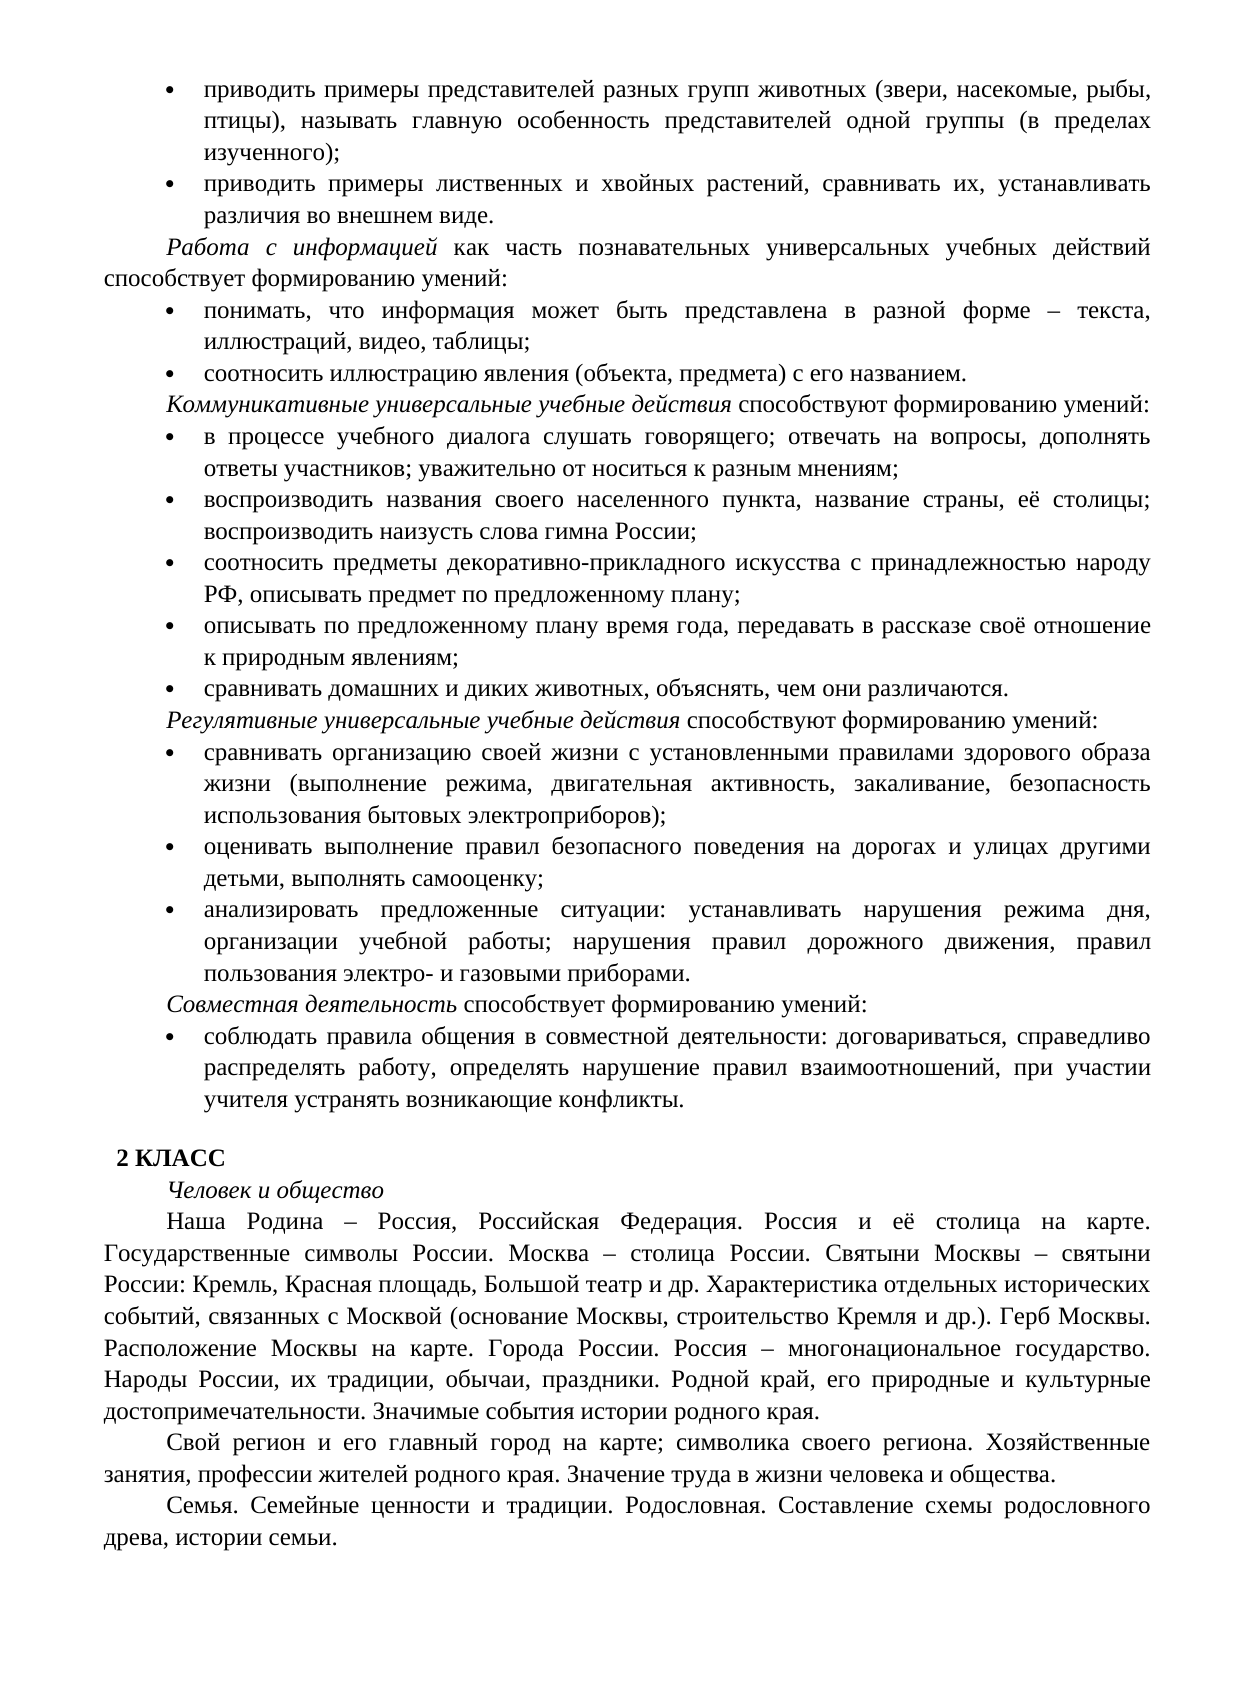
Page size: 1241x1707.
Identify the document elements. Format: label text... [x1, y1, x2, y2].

list воспроизводить названия своего населенного пункта, название страны, её столицы; воспроизводить наизусть слова гимна России; [166, 484, 1152, 544]
list описывать по предложенному плану время года, передавать в рассказе своё отношение к природным явлениям; [166, 610, 1152, 671]
text 2 КЛАСС [116, 1143, 1152, 1172]
text Совместная деятельность способствует формированию умений: [103, 989, 1152, 1018]
list сравнивать домашних и диких животных, объяснять, чем они различаются. [166, 673, 1152, 702]
text Человек и общество [103, 1175, 1152, 1204]
list соотносить предметы декоративно-прикладного искусства с принадлежностью народу РФ, описывать предмет по предложенному плану; [166, 547, 1152, 608]
text Коммуникативные универсальные учебные действия способствуют формированию умений: [103, 389, 1152, 418]
list в процессе учебного диалога слушать говорящего; отвечать на вопросы, дополнять ответы участников; уважительно от носиться к разным мнениям; [166, 421, 1152, 481]
list анализировать предложенные ситуации: устанавливать нарушения режима дня, организации учебной работы; нарушения правил дорожного движения, правил пользования электро- и газовыми приборами. [166, 894, 1152, 986]
text Работа с информацией как часть познавательных универсальных учебных действий способствует формированию умений: [103, 232, 1152, 292]
list оценивать выполнение правил безопасного поведения на дорогах и улицах другими детьми, выполнять самооценку; [166, 831, 1152, 892]
text Семья. Семейные ценности и традиции. Родословная. Составление схемы родословного древа, истории семьи. [103, 1491, 1152, 1551]
text Наша Родина – Россия, Российская Федерация. Россия и её столица на карте. Государственные символы России. Москва – столица России. Святыни Москвы – святыни России: Кремль, Красная площадь, Большой театр и др. Характеристика отдельных исторических событий, связанных с Москвой (основание Москвы, строительство Кремля и др.). Герб Москвы. Расположение Москвы на карте. Города России. Россия – многонациональное государство. Народы России, их традиции, обычаи, праздники. Родной край, его природные и культурные достопримечательности. Значимые события истории родного края. [103, 1206, 1152, 1424]
text Регулятивные универсальные учебные действия способствуют формированию умений: [103, 705, 1152, 734]
list сравнивать организацию своей жизни с установленными правилами здорового образа жизни (выполнение режима, двигательная активность, закаливание, безопасность использования бытовых электроприборов); [166, 737, 1152, 828]
text Свой регион и его главный город на карте; символика своего региона. Хозяйственные занятия, профессии жителей родного края. Значение труда в жизни человека и общества. [103, 1427, 1152, 1488]
list приводить примеры лиственных и хвойных растений, сравнивать их, устанавливать различия во внешнем виде. [166, 168, 1152, 229]
list соблюдать правила общения в совместной деятельности: договариваться, справедливо распределять работу, определять нарушение правил взаимоотношений, при участии учителя устранять возникающие конфликты. [166, 1021, 1152, 1113]
list соотносить иллюстрацию явления (объекта, предмета) с его названием. [166, 358, 1152, 387]
list приводить примеры представителей разных групп животных (звери, насекомые, рыбы, птицы), называть главную особенность представителей одной группы (в пределах изученного); [166, 74, 1152, 166]
list понимать, что информация может быть представлена в разной форме – текста, иллюстраций, видео, таблицы; [166, 295, 1152, 355]
